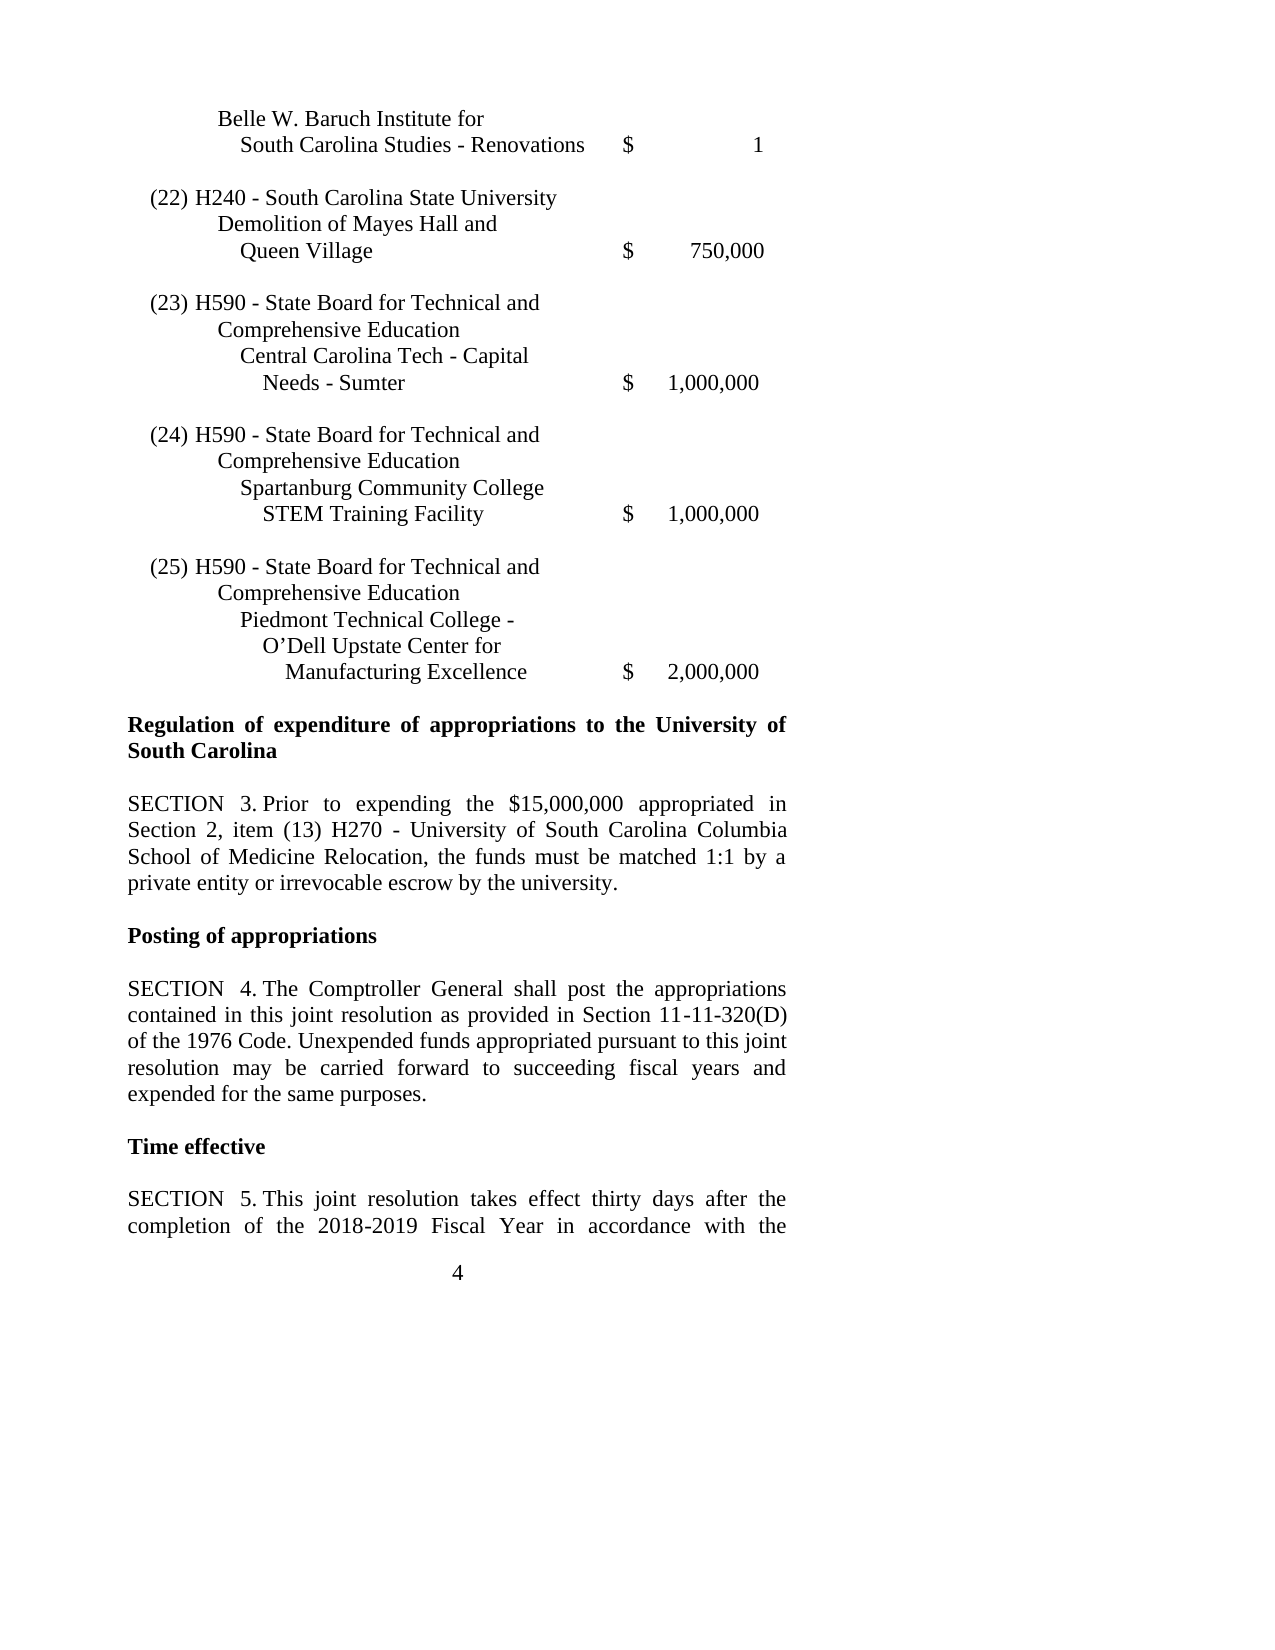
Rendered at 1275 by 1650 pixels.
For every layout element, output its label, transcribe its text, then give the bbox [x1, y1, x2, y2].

text STEM Training Facility $ 1,000,000 [127, 500, 787, 527]
text O’Dell Upstate Center for [127, 632, 787, 658]
text Comprehensive Education [127, 448, 787, 474]
text Spartanburg Community College [127, 474, 787, 500]
text Regulation of expenditure of appropriations to the University of South Carolina [127, 711, 787, 764]
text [127, 1186, 787, 1238]
text (22) H240 - South Carolina State University [127, 184, 787, 210]
text South Carolina Studies - Renovations $ 1 [127, 131, 787, 158]
text Posting of appropriations [127, 922, 787, 948]
text Belle W. Baruch Institute for [127, 105, 787, 131]
text (23) H590 - State Board for Technical and [127, 289, 787, 316]
text SECTION 4. The Comptroller General shall post the appropriations contained in this joint resolution as provided in Section 11-11-320(D) of the 1976 Code. Unexpended funds appropriated pursuant to this joint resolution may be carried forward to succeeding fiscal years and expended for the same purposes. [127, 975, 787, 1106]
text Central Carolina Tech - Capital [127, 342, 787, 368]
text Comprehensive Education [127, 579, 787, 606]
text Comprehensive Education [127, 316, 787, 342]
text (25) H590 - State Board for Technical and [127, 553, 787, 579]
text Demolition of Mayes Hall and [127, 210, 787, 237]
text Time effective [127, 1133, 787, 1159]
text SECTION 3. Prior to expending the $15,000,000 appropriated in Section 2, item (13) H270 - University of South Carolina Columbia School of Medicine Relocation, the funds must be matched 1:1 by a private entity or irrevocable escrow by the university. [127, 790, 787, 896]
text Queen Village $ 750,000 [127, 237, 787, 263]
text Piedmont Technical College - [127, 606, 787, 632]
text Needs - Sumter $ 1,000,000 [127, 368, 787, 395]
text (24) H590 - State Board for Technical and [127, 421, 787, 448]
text Manufacturing Excellence $ 2,000,000 [127, 658, 787, 685]
